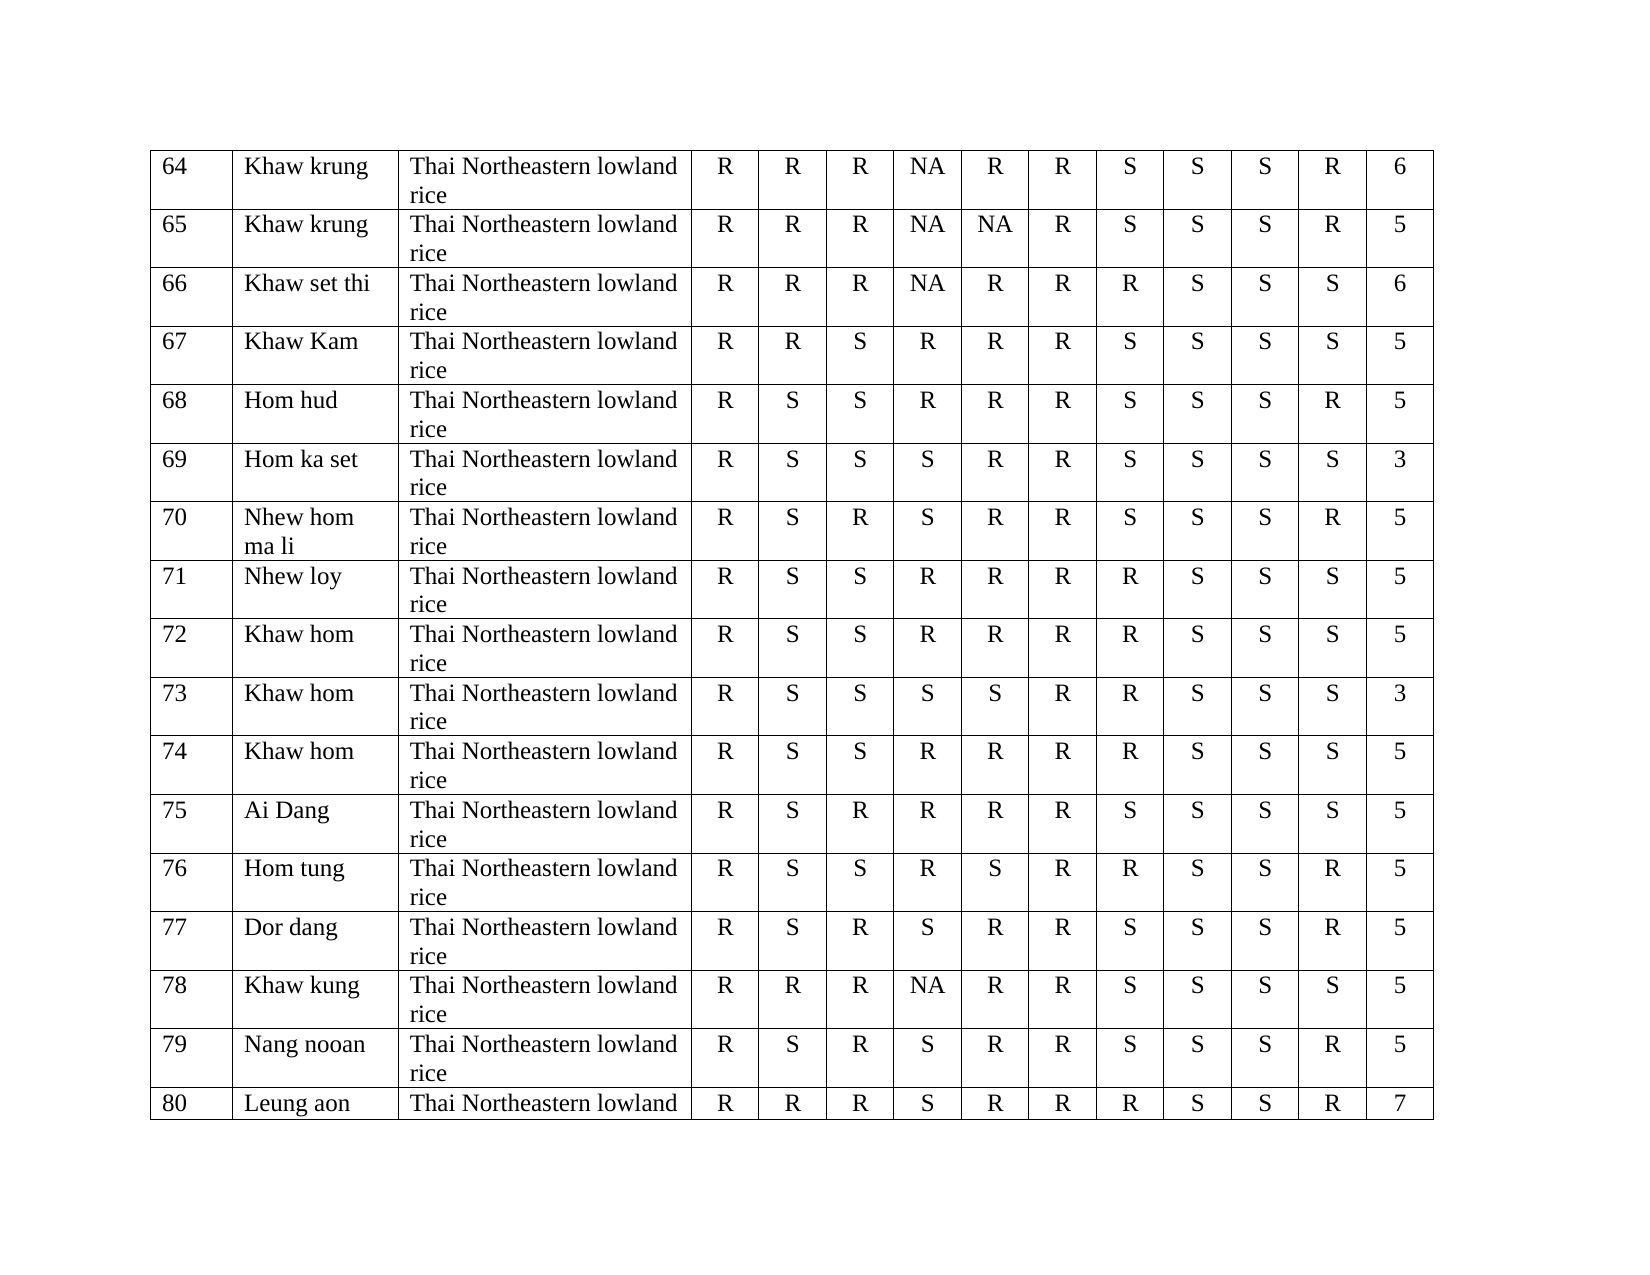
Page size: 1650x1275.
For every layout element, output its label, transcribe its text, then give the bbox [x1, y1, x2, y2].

table_cell 5 [1367, 327, 1433, 384]
table_cell R [759, 1088, 826, 1119]
table_cell S [1164, 444, 1231, 501]
table_cell 80 [151, 1088, 232, 1119]
table_cell S [759, 619, 826, 677]
table_cell 5 [1367, 795, 1433, 852]
table_cell R [827, 1029, 893, 1087]
table_cell 5 [1367, 736, 1433, 794]
table_cell S [827, 385, 893, 443]
table_cell 68 [151, 385, 232, 443]
table_cell S [1097, 1029, 1163, 1087]
table_cell R [692, 912, 758, 969]
table_cell 76 [151, 854, 232, 911]
table_cell S [894, 1088, 961, 1119]
table_cell S [827, 561, 893, 618]
table_cell R [692, 854, 758, 911]
table_cell S [1232, 561, 1298, 618]
table_cell Khaw kung [233, 971, 398, 1028]
table_cell S [1164, 678, 1231, 735]
table_cell R [1299, 1088, 1366, 1119]
table_cell S [1232, 619, 1298, 677]
table_cell S [1164, 561, 1231, 618]
table_cell Hom hud [233, 385, 398, 443]
table_cell 72 [151, 619, 232, 677]
table_cell NA [894, 268, 961, 326]
table_cell Thai Northeastern lowland rice [399, 327, 691, 384]
table_cell S [894, 502, 961, 560]
table_cell R [1029, 268, 1096, 326]
table_cell R [1029, 971, 1096, 1028]
table_cell S [894, 444, 961, 501]
table_cell 75 [151, 795, 232, 852]
table_cell R [1299, 502, 1366, 560]
table_cell 3 [1367, 678, 1433, 735]
table_cell 5 [1367, 385, 1433, 443]
table_cell R [1097, 268, 1163, 326]
table_cell Khaw krung [233, 210, 398, 267]
table_cell R [1097, 1088, 1163, 1119]
table_cell S [1097, 444, 1163, 501]
table_cell S [1232, 502, 1298, 560]
table_cell S [759, 1029, 826, 1087]
table_cell Khaw hom [233, 678, 398, 735]
table_cell S [1164, 795, 1231, 852]
table_cell R [962, 795, 1028, 852]
table_cell S [1164, 736, 1231, 794]
table_cell R [1097, 736, 1163, 794]
table_cell Nhew loy [233, 561, 398, 618]
table_cell R [894, 619, 961, 677]
table_cell R [1029, 561, 1096, 618]
table_cell S [759, 736, 826, 794]
table_cell S [1299, 444, 1366, 501]
table_cell Thai Northeastern lowland rice [399, 444, 691, 501]
table_cell 73 [151, 678, 232, 735]
table_cell R [827, 502, 893, 560]
table_cell R [1029, 502, 1096, 560]
table_cell 66 [151, 268, 232, 326]
table_cell Khaw krung [233, 151, 398, 208]
table_cell R [827, 268, 893, 326]
table_cell R [692, 268, 758, 326]
table_cell Thai Northeastern lowland rice [399, 619, 691, 677]
table_cell 74 [151, 736, 232, 794]
table_cell S [1232, 1088, 1298, 1119]
table_cell R [759, 268, 826, 326]
table_cell R [894, 854, 961, 911]
table_cell S [1232, 678, 1298, 735]
table_cell Hom tung [233, 854, 398, 911]
table_cell R [1299, 210, 1366, 267]
table_cell S [1232, 444, 1298, 501]
table_cell S [827, 444, 893, 501]
table_cell S [1164, 1088, 1231, 1119]
table_cell S [1097, 971, 1163, 1028]
table_cell S [894, 1029, 961, 1087]
table_cell S [1164, 210, 1231, 267]
table_cell S [827, 619, 893, 677]
table_cell R [1029, 327, 1096, 384]
table_cell Khaw hom [233, 619, 398, 677]
table_cell Khaw Kam [233, 327, 398, 384]
table_cell Nhew hom ma li [233, 502, 398, 560]
table_cell S [962, 678, 1028, 735]
table_cell S [1164, 385, 1231, 443]
table_cell R [962, 268, 1028, 326]
table_cell R [759, 210, 826, 267]
table_cell R [1029, 795, 1096, 852]
table_cell S [827, 736, 893, 794]
table_cell 5 [1367, 210, 1433, 267]
table_cell R [827, 971, 893, 1028]
table_cell S [1232, 268, 1298, 326]
table_cell R [1097, 619, 1163, 677]
table_cell 77 [151, 912, 232, 969]
table_cell Khaw hom [233, 736, 398, 794]
table_cell S [827, 678, 893, 735]
table_cell R [894, 327, 961, 384]
table_cell R [1299, 854, 1366, 911]
table_cell S [1164, 268, 1231, 326]
table_cell R [962, 385, 1028, 443]
table_cell R [1029, 854, 1096, 911]
table_cell R [962, 1029, 1028, 1087]
table_cell Thai Northeastern lowland rice [399, 210, 691, 267]
table_cell S [827, 327, 893, 384]
table_cell R [1029, 1029, 1096, 1087]
table_cell Thai Northeastern lowland rice [399, 736, 691, 794]
table_cell R [962, 151, 1028, 208]
table_cell R [692, 210, 758, 267]
table_cell R [1029, 678, 1096, 735]
table_cell R [692, 444, 758, 501]
table_cell NA [962, 210, 1028, 267]
table_cell 6 [1367, 151, 1433, 208]
table_cell S [759, 385, 826, 443]
table_cell R [1097, 561, 1163, 618]
table_cell R [962, 561, 1028, 618]
table_cell R [827, 210, 893, 267]
table_cell Khaw set thi [233, 268, 398, 326]
table_cell S [1164, 151, 1231, 208]
table_cell R [692, 736, 758, 794]
table_cell S [1232, 736, 1298, 794]
table_cell R [1299, 385, 1366, 443]
table_cell R [962, 736, 1028, 794]
table_cell R [759, 971, 826, 1028]
table_cell 5 [1367, 912, 1433, 969]
table_cell S [1164, 971, 1231, 1028]
table_cell R [692, 385, 758, 443]
table_cell S [1232, 971, 1298, 1028]
table_cell 78 [151, 971, 232, 1028]
table_cell R [692, 971, 758, 1028]
table_cell S [1232, 854, 1298, 911]
table_cell 5 [1367, 854, 1433, 911]
table_cell S [827, 854, 893, 911]
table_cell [399, 151, 691, 208]
table_cell 5 [1367, 971, 1433, 1028]
table_cell R [1029, 1088, 1096, 1119]
table_cell R [962, 619, 1028, 677]
table_cell S [1232, 912, 1298, 969]
table_cell S [759, 678, 826, 735]
table_cell S [1097, 502, 1163, 560]
table_cell R [894, 736, 961, 794]
table_cell S [1299, 327, 1366, 384]
table_cell 7 [1367, 1088, 1433, 1119]
table_cell Thai Northeastern lowland rice [399, 678, 691, 735]
table_cell R [894, 795, 961, 852]
table_cell 79 [151, 1029, 232, 1087]
table_cell S [1299, 736, 1366, 794]
table_cell R [1299, 151, 1366, 208]
table_cell S [894, 912, 961, 969]
table_cell NA [894, 210, 961, 267]
table_cell S [1097, 912, 1163, 969]
table_cell S [759, 444, 826, 501]
table_cell 64 [151, 151, 232, 208]
table_cell S [1299, 619, 1366, 677]
table_cell R [692, 1029, 758, 1087]
table_cell R [894, 385, 961, 443]
table_cell R [1299, 1029, 1366, 1087]
table_cell S [759, 854, 826, 911]
table_cell 69 [151, 444, 232, 501]
table_cell S [1232, 151, 1298, 208]
table_cell Ai Dang [233, 795, 398, 852]
table_cell Thai Northeastern lowland rice [399, 268, 691, 326]
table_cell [399, 1088, 691, 1119]
table_cell S [1232, 210, 1298, 267]
table_cell R [692, 1088, 758, 1119]
table_cell R [1029, 444, 1096, 501]
table_cell R [1029, 912, 1096, 969]
table_cell R [962, 971, 1028, 1028]
table_cell R [692, 795, 758, 852]
table_cell S [1164, 912, 1231, 969]
table_cell R [1029, 210, 1096, 267]
table_cell S [1299, 678, 1366, 735]
table_cell S [1299, 971, 1366, 1028]
table_cell R [962, 1088, 1028, 1119]
table_cell S [1097, 210, 1163, 267]
table_cell S [759, 912, 826, 969]
table_cell Thai Northeastern lowland rice [399, 912, 691, 969]
table_cell S [1164, 327, 1231, 384]
table_cell Thai Northeastern lowland rice [399, 1029, 691, 1087]
table_cell R [827, 795, 893, 852]
table_cell S [1299, 795, 1366, 852]
table_cell 5 [1367, 619, 1433, 677]
table_cell R [759, 151, 826, 208]
table_cell S [759, 502, 826, 560]
table_cell NA [894, 971, 961, 1028]
table_cell 70 [151, 502, 232, 560]
table_cell Nang nooan [233, 1029, 398, 1087]
table_cell R [692, 678, 758, 735]
table_cell R [1097, 678, 1163, 735]
table_cell Thai Northeastern lowland rice [399, 385, 691, 443]
table_cell S [1097, 327, 1163, 384]
table_cell S [962, 854, 1028, 911]
table_cell R [692, 151, 758, 208]
table_cell R [1029, 151, 1096, 208]
table_cell 5 [1367, 1029, 1433, 1087]
table_cell Leung aon [233, 1088, 398, 1119]
table_cell S [1299, 561, 1366, 618]
table_cell R [692, 502, 758, 560]
table_cell R [1097, 854, 1163, 911]
table_cell R [894, 561, 961, 618]
table_cell 5 [1367, 502, 1433, 560]
table_cell R [1029, 385, 1096, 443]
table_cell R [1299, 912, 1366, 969]
table_cell R [962, 444, 1028, 501]
table_cell S [1097, 795, 1163, 852]
table_cell 67 [151, 327, 232, 384]
table_cell 71 [151, 561, 232, 618]
table_cell R [962, 327, 1028, 384]
table_cell S [1232, 327, 1298, 384]
table_cell Dor dang [233, 912, 398, 969]
table_cell S [759, 561, 826, 618]
table_cell S [1164, 502, 1231, 560]
table_cell Thai Northeastern lowland rice [399, 854, 691, 911]
table_cell R [759, 327, 826, 384]
table_cell R [692, 327, 758, 384]
table_cell R [962, 912, 1028, 969]
table_cell S [1232, 1029, 1298, 1087]
table_cell 65 [151, 210, 232, 267]
table_cell Thai Northeastern lowland rice [399, 502, 691, 560]
table_cell R [692, 619, 758, 677]
table_cell Thai Northeastern lowland rice [399, 561, 691, 618]
table_cell R [962, 502, 1028, 560]
table_cell R [1029, 619, 1096, 677]
table_cell S [894, 678, 961, 735]
table_cell S [1097, 385, 1163, 443]
table_cell 5 [1367, 561, 1433, 618]
table_cell S [1299, 268, 1366, 326]
table_cell 3 [1367, 444, 1433, 501]
table_cell S [1232, 385, 1298, 443]
table_cell NA [894, 151, 961, 208]
table_cell S [1232, 795, 1298, 852]
table_cell S [1097, 151, 1163, 208]
table_cell S [1164, 854, 1231, 911]
table_cell Thai Northeastern lowland rice [399, 795, 691, 852]
table_cell R [827, 151, 893, 208]
table_cell R [692, 561, 758, 618]
table_cell R [827, 1088, 893, 1119]
table_cell S [1164, 1029, 1231, 1087]
table_cell R [827, 912, 893, 969]
table_cell Hom ka set [233, 444, 398, 501]
table_cell S [759, 795, 826, 852]
table_cell 6 [1367, 268, 1433, 326]
table_cell Thai Northeastern lowland rice [399, 971, 691, 1028]
table_cell S [1164, 619, 1231, 677]
table_cell R [1029, 736, 1096, 794]
